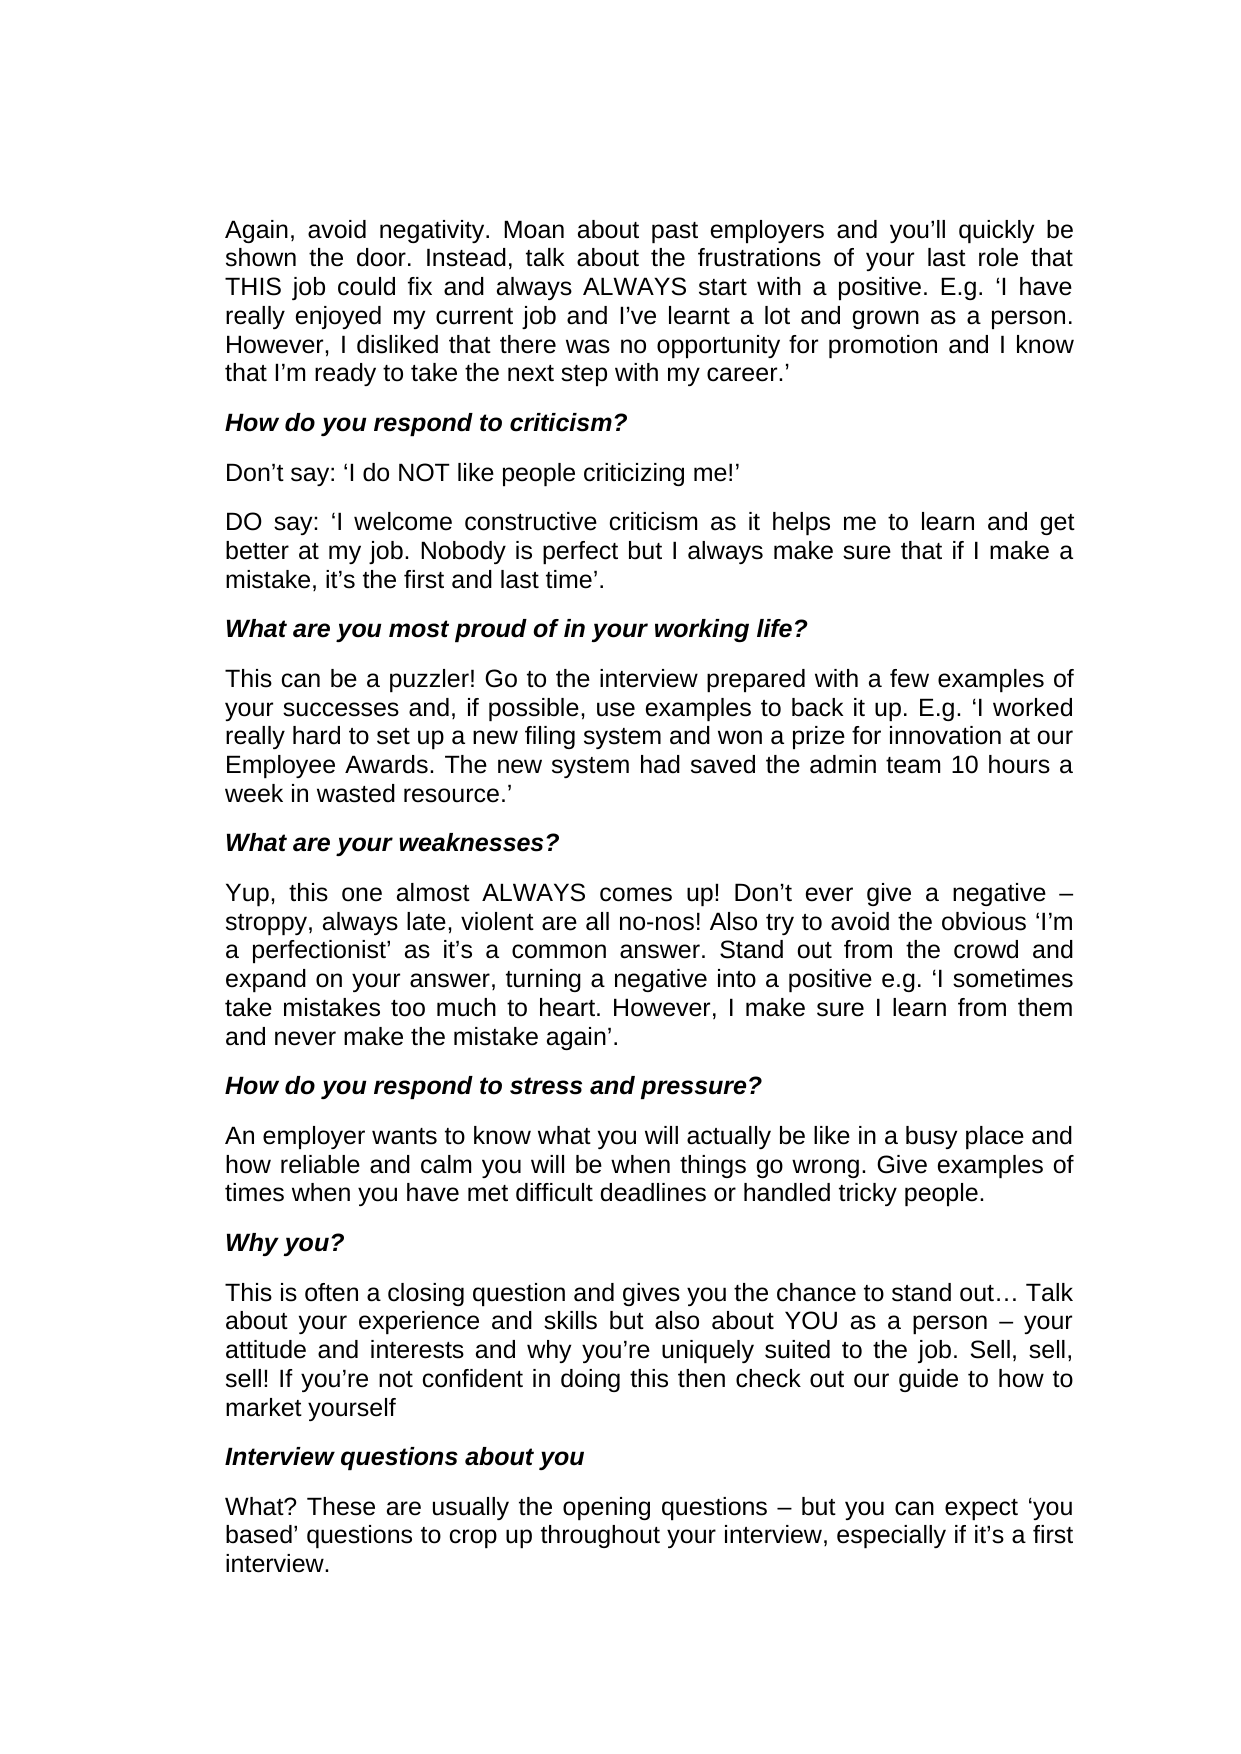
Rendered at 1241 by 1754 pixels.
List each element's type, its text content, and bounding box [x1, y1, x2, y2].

text What are your weaknesses? [225, 828, 1075, 857]
text This is often a closing question and gives you the chance to stand out… Talk about your experience and skills but also about YOU as a person – your attitude and interests and why you’re uniquely suited to the job. Sell, sell, sell! If you’re not confident in doing this then check out our guide to how to market yourself [225, 1277, 1075, 1421]
text Again, avoid negativity. Moan about past employers and you’ll quickly be shown the door. Instead, talk about the frustrations of your last role that THIS job could fix and always ALWAYS start with a positive. E.g. ‘I have really enjoyed my current job and I’ve learnt a lot and grown as a person. However, I disliked that there was no opportunity for promotion and I know that I’m ready to take the next step with my career.’ [225, 214, 1075, 387]
text How do you respond to criticism? [225, 408, 1075, 437]
text Yup, this one almost ALWAYS comes up! Don’t ever give a negative – stroppy, always late, violent are all no-nos! Also try to avoid the obvious ‘I’m a perfectionist’ as it’s a common answer. Stand out from the crowd and expand on your answer, turning a negative into a positive e.g. ‘I sometimes take mistakes too much to heart. However, I make sure I learn from them and never make the mistake again’. [225, 878, 1075, 1050]
text Don’t say: ‘I do NOT like people criticizing me!’ [225, 457, 1075, 486]
text How do you respond to stress and pressure? [225, 1071, 1075, 1100]
text This can be a puzzler! Go to the interview prepared with a few examples of your successes and, if possible, use examples to back it up. E.g. ‘I worked really hard to set up a new filing system and won a prize for innovation at our Employee Awards. The new system had saved the admin team 10 hours a week in wasted resource.’ [225, 664, 1075, 807]
text DO say: ‘I welcome constructive criticism as it helps me to learn and get better at my job. Nobody is perfect but I always make sure that if I make a mistake, it’s the first and last time’. [225, 507, 1075, 593]
text Interview questions about you [225, 1442, 1075, 1471]
text What are you most proud of in your working life? [225, 614, 1075, 643]
text Why you? [225, 1228, 1075, 1257]
text What? These are usually the opening questions – but you can expect ‘you based’ questions to crop up throughout your interview, especially if it’s a first interview. [225, 1492, 1075, 1578]
text An employer wants to know what you will actually be like in a busy place and how reliable and calm you will be when things go wrong. Give examples of times when you have met difficult deadlines or handled tricky people. [225, 1121, 1075, 1207]
